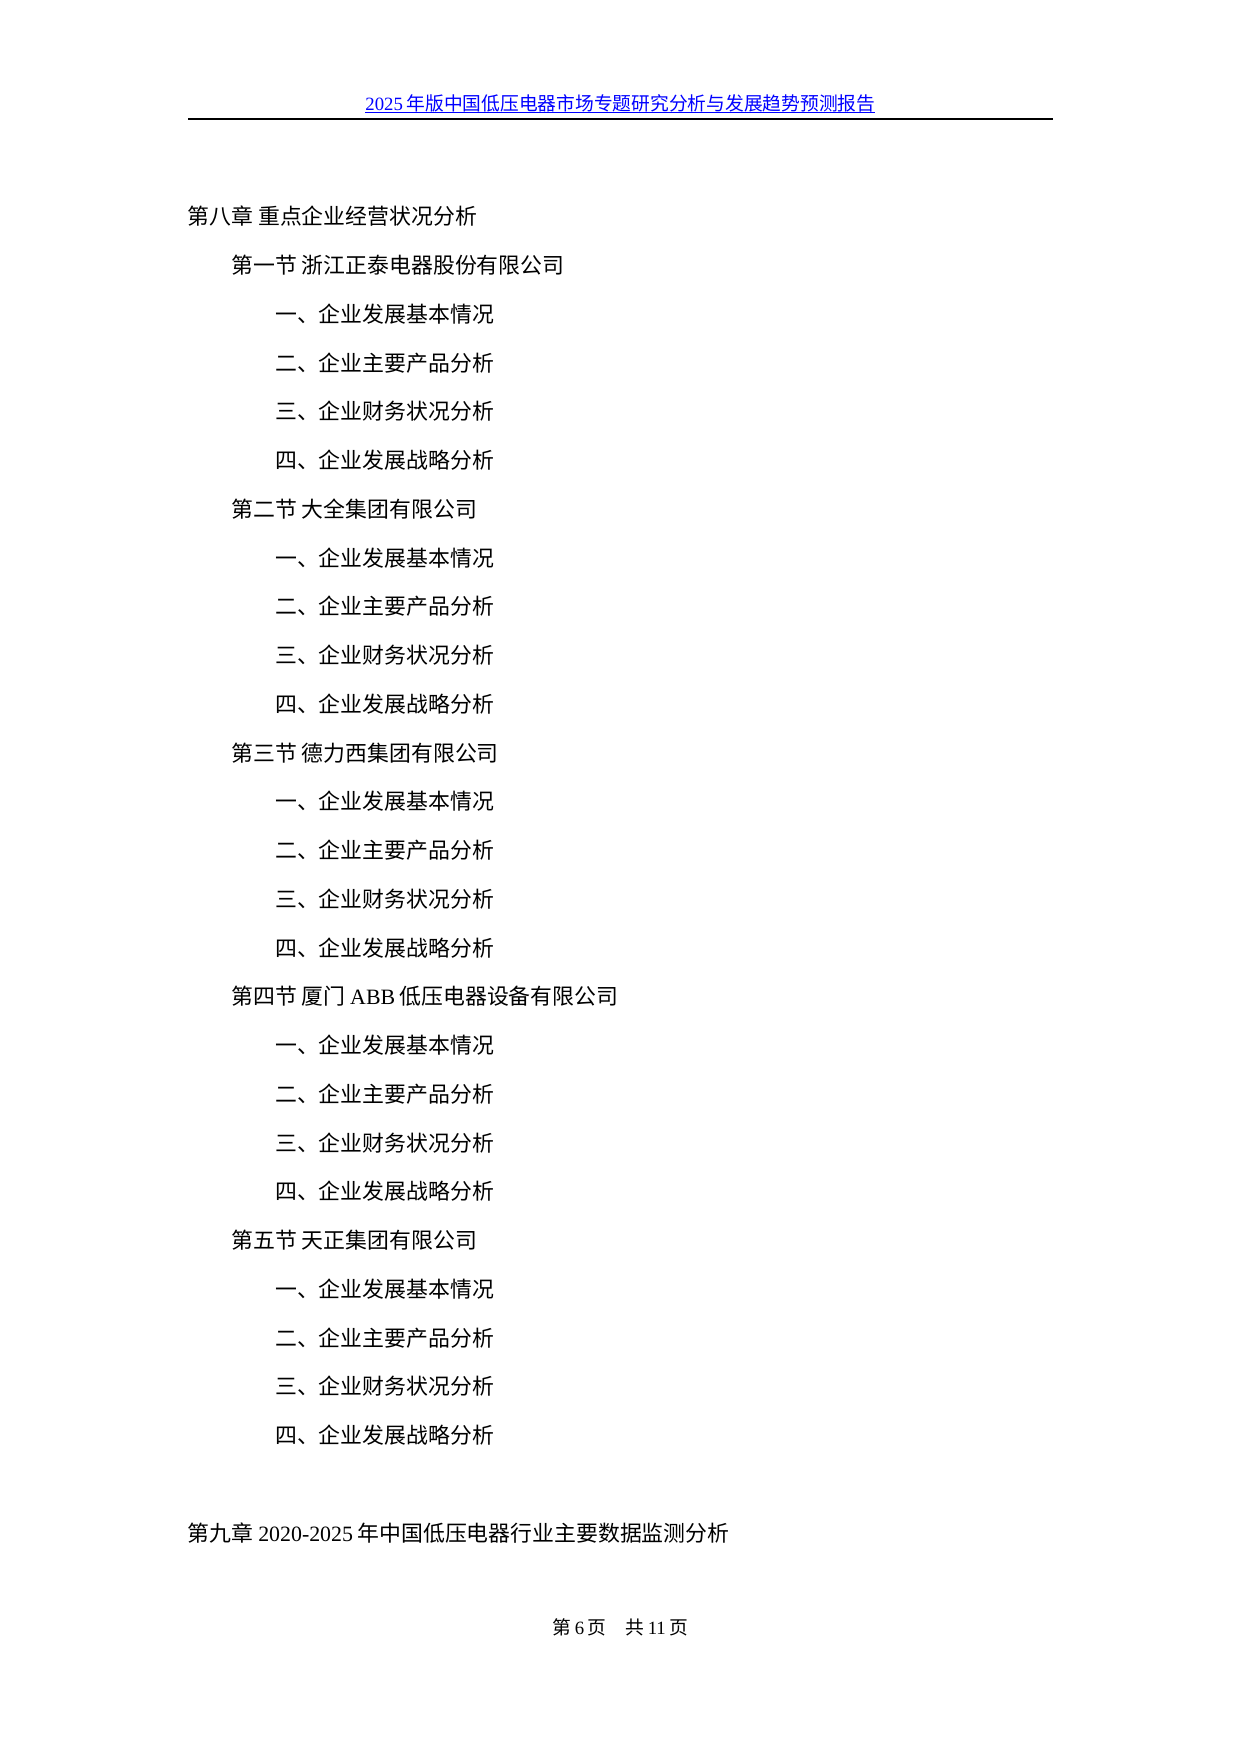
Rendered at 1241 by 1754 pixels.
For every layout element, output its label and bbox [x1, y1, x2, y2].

text [187, 150, 1053, 1548]
